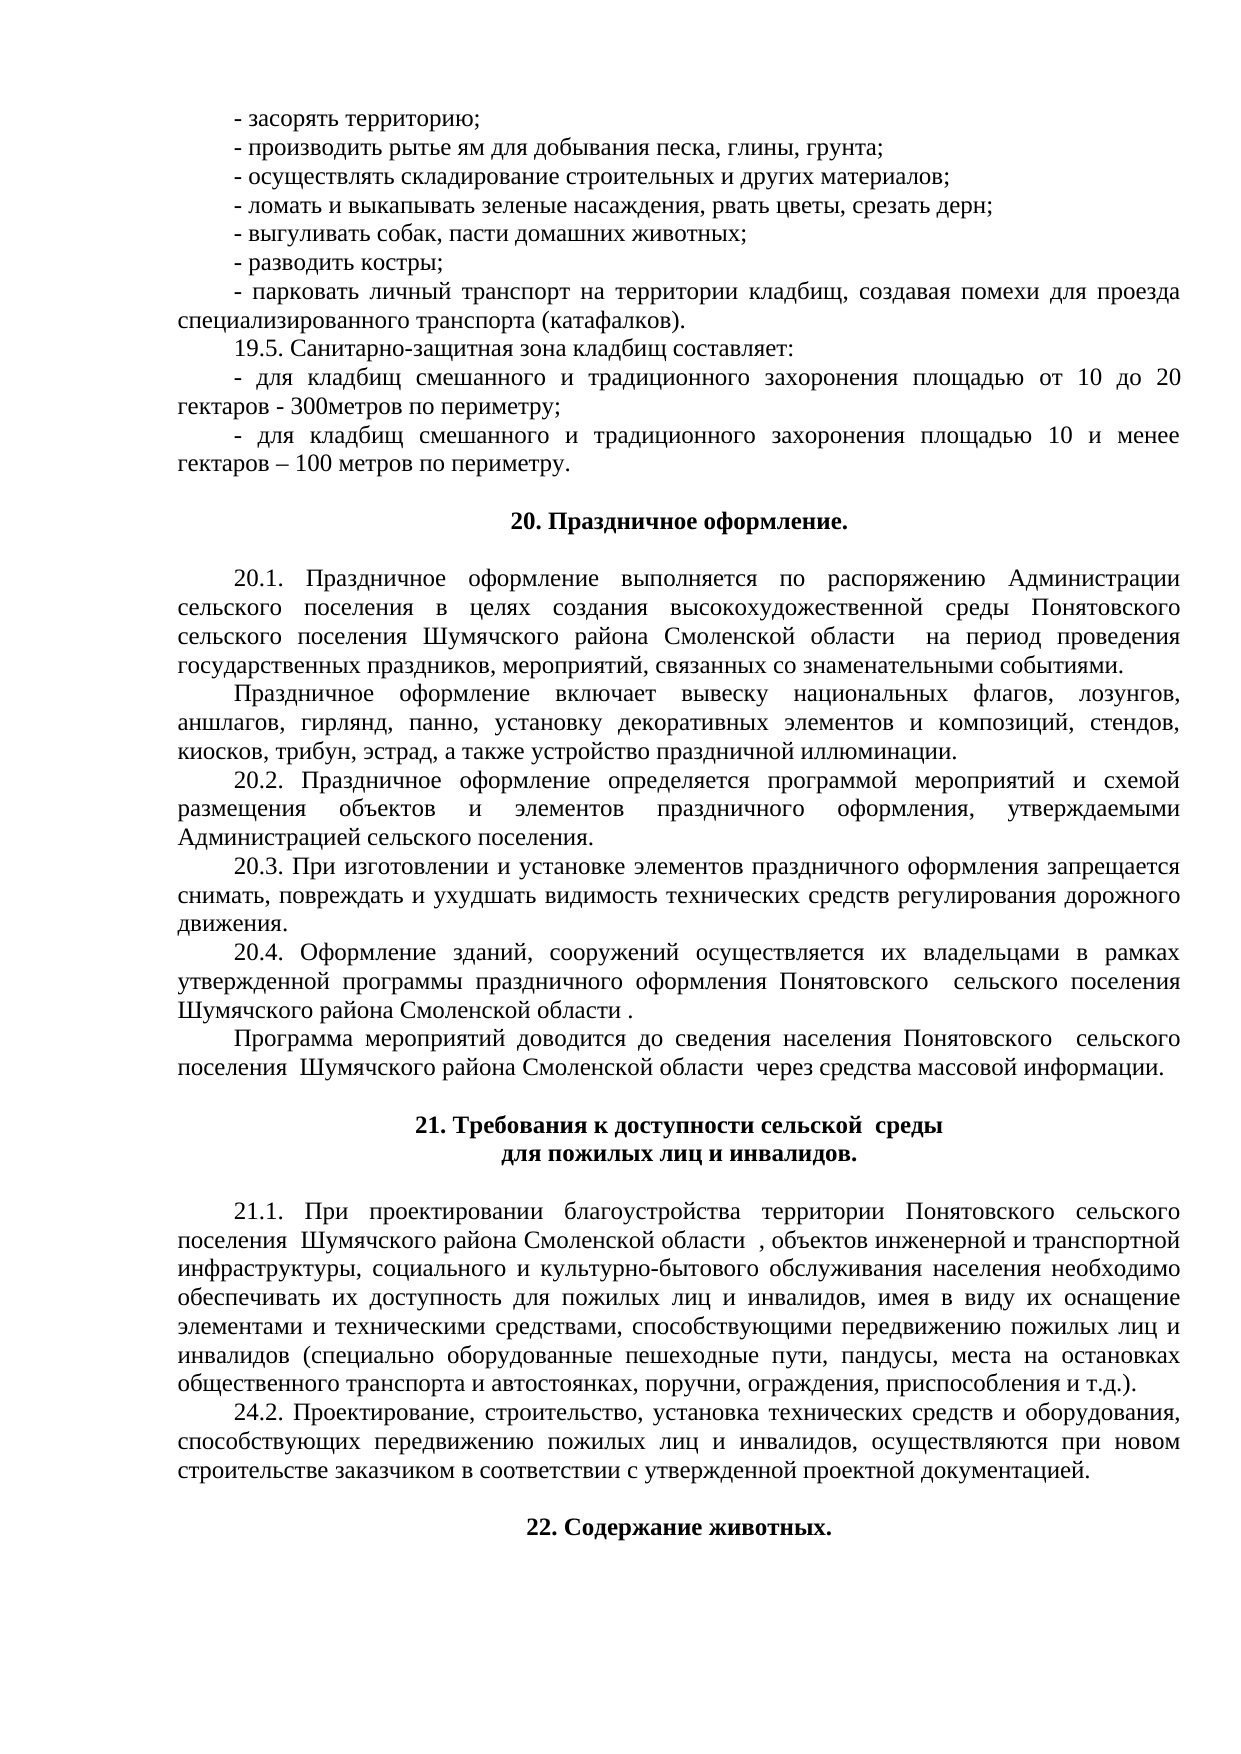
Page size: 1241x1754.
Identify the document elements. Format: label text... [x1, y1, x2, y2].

text 20.4. Оформление зданий, сооружений осуществляется их владельцами в рамках утвержденной программы праздничного оформления Понятовского сельского поселения Шумячского района Смоленской области . [177, 937, 1181, 1023]
text - производить рытье ям для добывания песка, глины, грунта; [177, 132, 1181, 161]
text 22. Содержание животных. [177, 1512, 1181, 1541]
text 20.2. Праздничное оформление определяется программой мероприятий и схемой размещения объектов и элементов праздничного оформления, утверждаемыми Администрацией сельского поселения. [177, 765, 1181, 851]
text - осуществлять складирование строительных и других материалов; [177, 161, 1181, 190]
text - ломать и выкапывать зеленые насаждения, рвать цветы, срезать дерн; [177, 190, 1181, 218]
text 19.5. Санитарно-защитная зона кладбищ составляет: [177, 333, 1181, 362]
text - засорять территорию; [177, 103, 1181, 132]
text 20.3. При изготовлении и установке элементов праздничного оформления запрещается снимать, повреждать и ухудшать видимость технических средств регулирования дорожного движения. [177, 851, 1181, 937]
text Праздничное оформление включает вывеску национальных флагов, лозунгов, аншлагов, гирлянд, панно, установку декоративных элементов и композиций, стендов, киосков, трибун, эстрад, а также устройство праздничной иллюминации. [177, 678, 1181, 765]
text 21.1. При проектировании благоустройства территории Понятовского сельского поселения Шумячского района Смоленской области , объектов инженерной и транспортной инфраструктуры, социального и культурно-бытового обслуживания населения необходимо обеспечивать их доступность для пожилых лиц и инвалидов, имея в виду их оснащение элементами и техническими средствами, способствующими передвижению пожилых лиц и инвалидов (специально оборудованные пешеходные пути, пандусы, места на остановках общественного транспорта и автостоянках, поручни, ограждения, приспособления и т.д.). [177, 1196, 1181, 1397]
text 21. Требования к доступности сельской среды [177, 1110, 1181, 1138]
text для пожилых лиц и инвалидов. [177, 1138, 1181, 1167]
text 20.1. Праздничное оформление выполняется по распоряжению Администрации сельского поселения в целях создания высокохудожественной среды Понятовского сельского поселения Шумячского района Смоленской области на период проведения государственных праздников, мероприятий, связанных со знаменательными событиями. [177, 563, 1181, 678]
text 20. Праздничное оформление. [177, 506, 1181, 535]
text - разводить костры; [177, 247, 1181, 276]
text - парковать личный транспорт на территории кладбищ, создавая помехи для проезда специализированного транспорта (катафалков). [177, 276, 1181, 333]
text - выгуливать собак, пасти домашних животных; [177, 218, 1181, 247]
text - для кладбищ смешанного и традиционного захоронения площадью от 10 до 20 гектаров - 300метров по периметру; [177, 362, 1181, 420]
text - для кладбищ смешанного и традиционного захоронения площадью 10 и менее гектаров – 100 метров по периметру. [177, 420, 1181, 477]
text Программа мероприятий доводится до сведения населения Понятовского сельского поселения Шумячского района Смоленской области через средства массовой информации. [177, 1023, 1181, 1081]
text 24.2. Проектирование, строительство, установка технических средств и оборудования, способствующих передвижению пожилых лиц и инвалидов, осуществляются при новом строительстве заказчиком в соответствии с утвержденной проектной документацией. [177, 1397, 1181, 1483]
